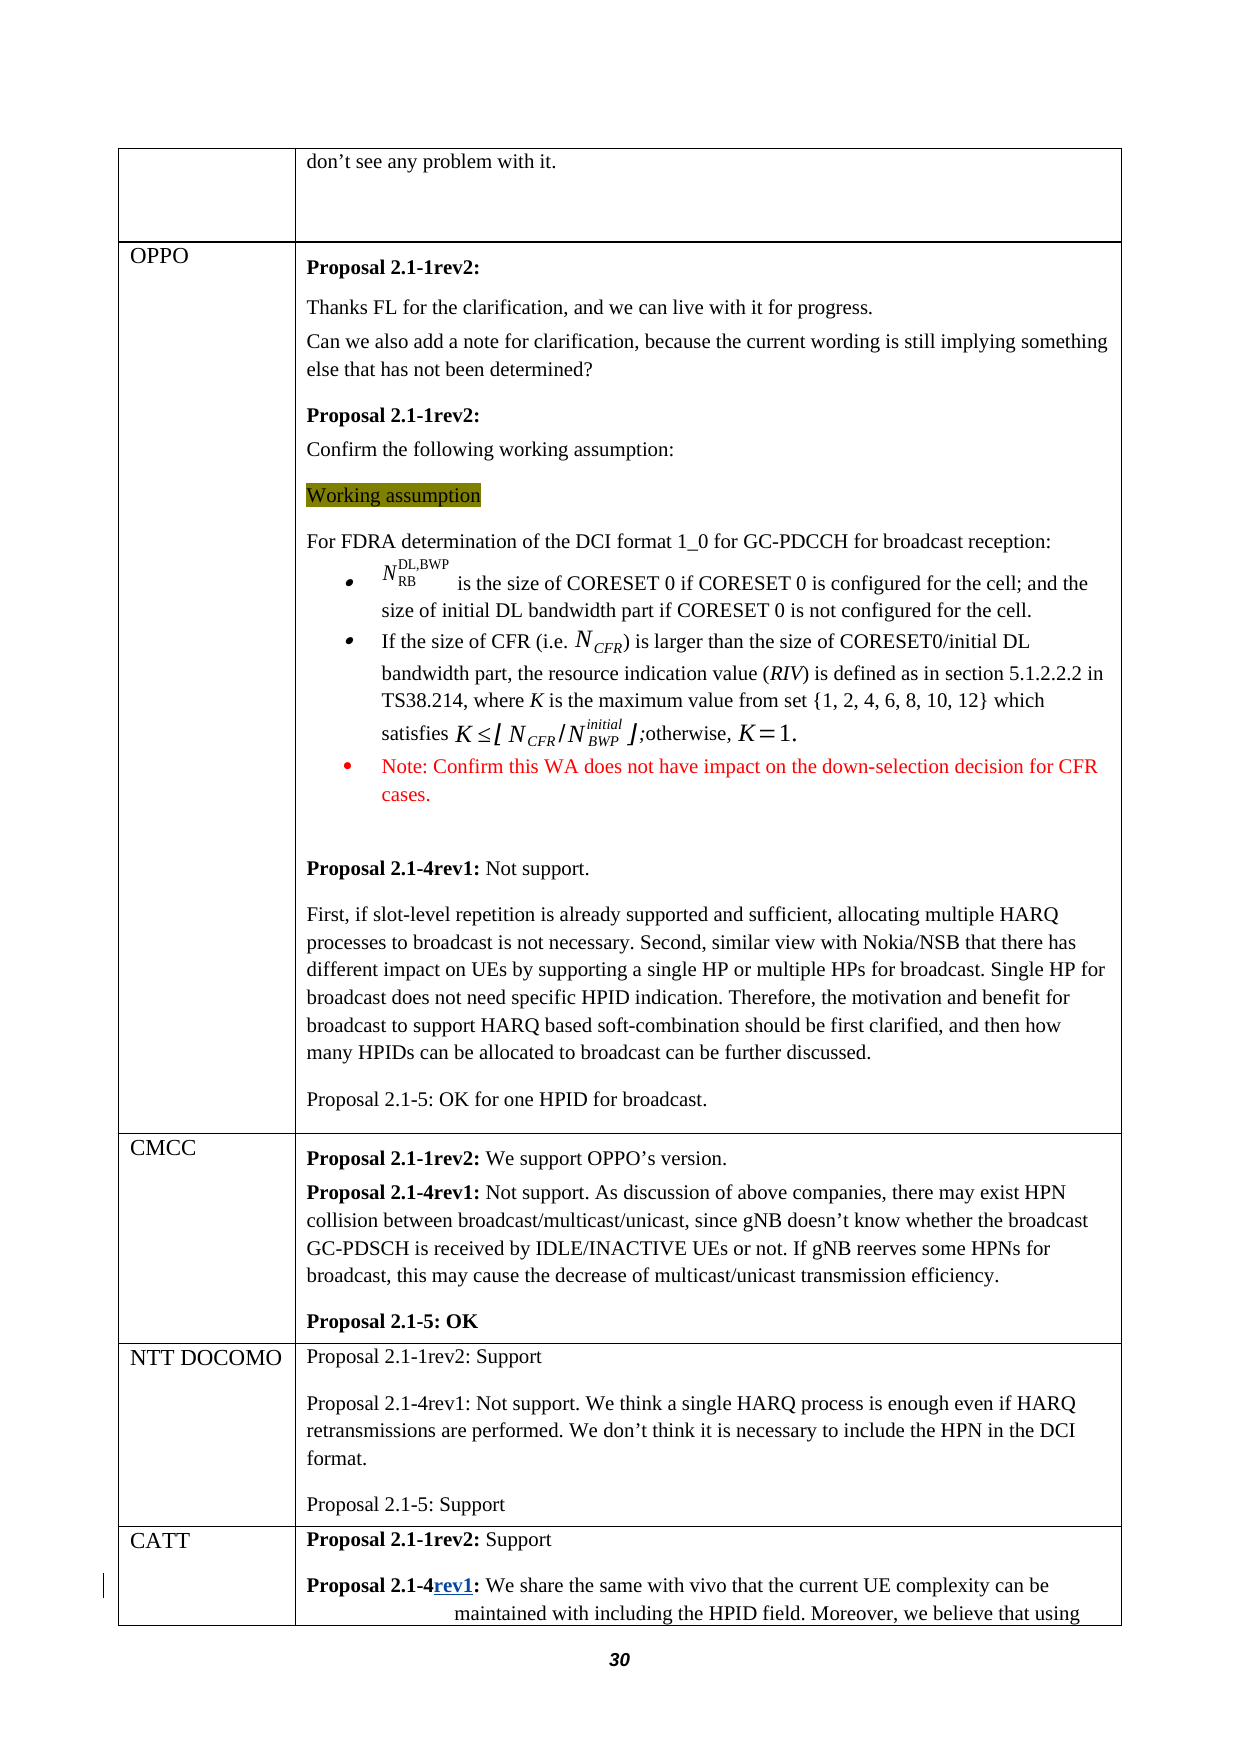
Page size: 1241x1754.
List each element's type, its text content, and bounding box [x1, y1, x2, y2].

table_cell CATT [119, 1527, 295, 1625]
table_cell OPPO [119, 243, 295, 1133]
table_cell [296, 1527, 1121, 1625]
table_cell CMCC [119, 1134, 295, 1343]
table_cell Proposal 2.1-1rev2: Thanks FL for the clarification, and we can live with it for progress. Can we also add a note for clarification, because the current wording is still implying something else that has not been determined? Proposal 2.1-1rev2: Confirm the following working assumption: Working assumption For FDRA determination of the DCI format 1_0 for GC-PDCCH for broadcast reception: is the size of CORESET 0 if CORESET 0 is configured for the cell; and the size of initial DL bandwidth part if CORESET 0 is not configured for the cell. If the size of CFR (i.e. ) is larger than the size of CORESET0/initial DL bandwidth part, the resource indication value (RIV) is defined as in section 5.1.2.2.2 in TS38.214, where K is the maximum value from set {1, 2, 4, 6, 8, 10, 12} which satisfies ;otherwise, Note: Confirm this WA does not have impact on the down-selection decision for CFR cases. Proposal 2.1-4rev1: Not support. First, if slot-level repetition is already supported and sufficient, allocating multiple HARQ processes to broadcast is not necessary. Second, similar view with Nokia/NSB that there has different impact on UEs by supporting a single HP or multiple HPs for broadcast. Single HP for broadcast does not need specific HPID indication. Therefore, the motivation and benefit for broadcast to support HARQ based soft-combination should be first clarified, and then how many HPIDs can be allocated to broadcast can be further discussed. Proposal 2.1-5: OK for one HPID for broadcast. [296, 243, 1121, 1133]
table_cell Proposal 2.1-1rev2: We support OPPO’s version. Proposal 2.1-4rev1: Not support. As discussion of above companies, there may exist HPN collision between broadcast/multicast/unicast, since gNB doesn’t know whether the broadcast GC-PDSCH is received by IDLE/INACTIVE UEs or not. If gNB reerves some HPNs for broadcast, this may cause the decrease of multicast/unicast transmission efficiency. Proposal 2.1-5: OK [296, 1134, 1121, 1343]
table_cell Proposal 2.1-1rev2: Support Proposal 2.1-4rev1: Not support. We think a single HARQ process is enough even if HARQ retransmissions are performed. We don’t think it is necessary to include the HPN in the DCI format. Proposal 2.1-5: Support [296, 1344, 1121, 1526]
table_cell NTT DOCOMO [119, 1344, 295, 1526]
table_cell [296, 149, 1121, 241]
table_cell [119, 149, 295, 241]
